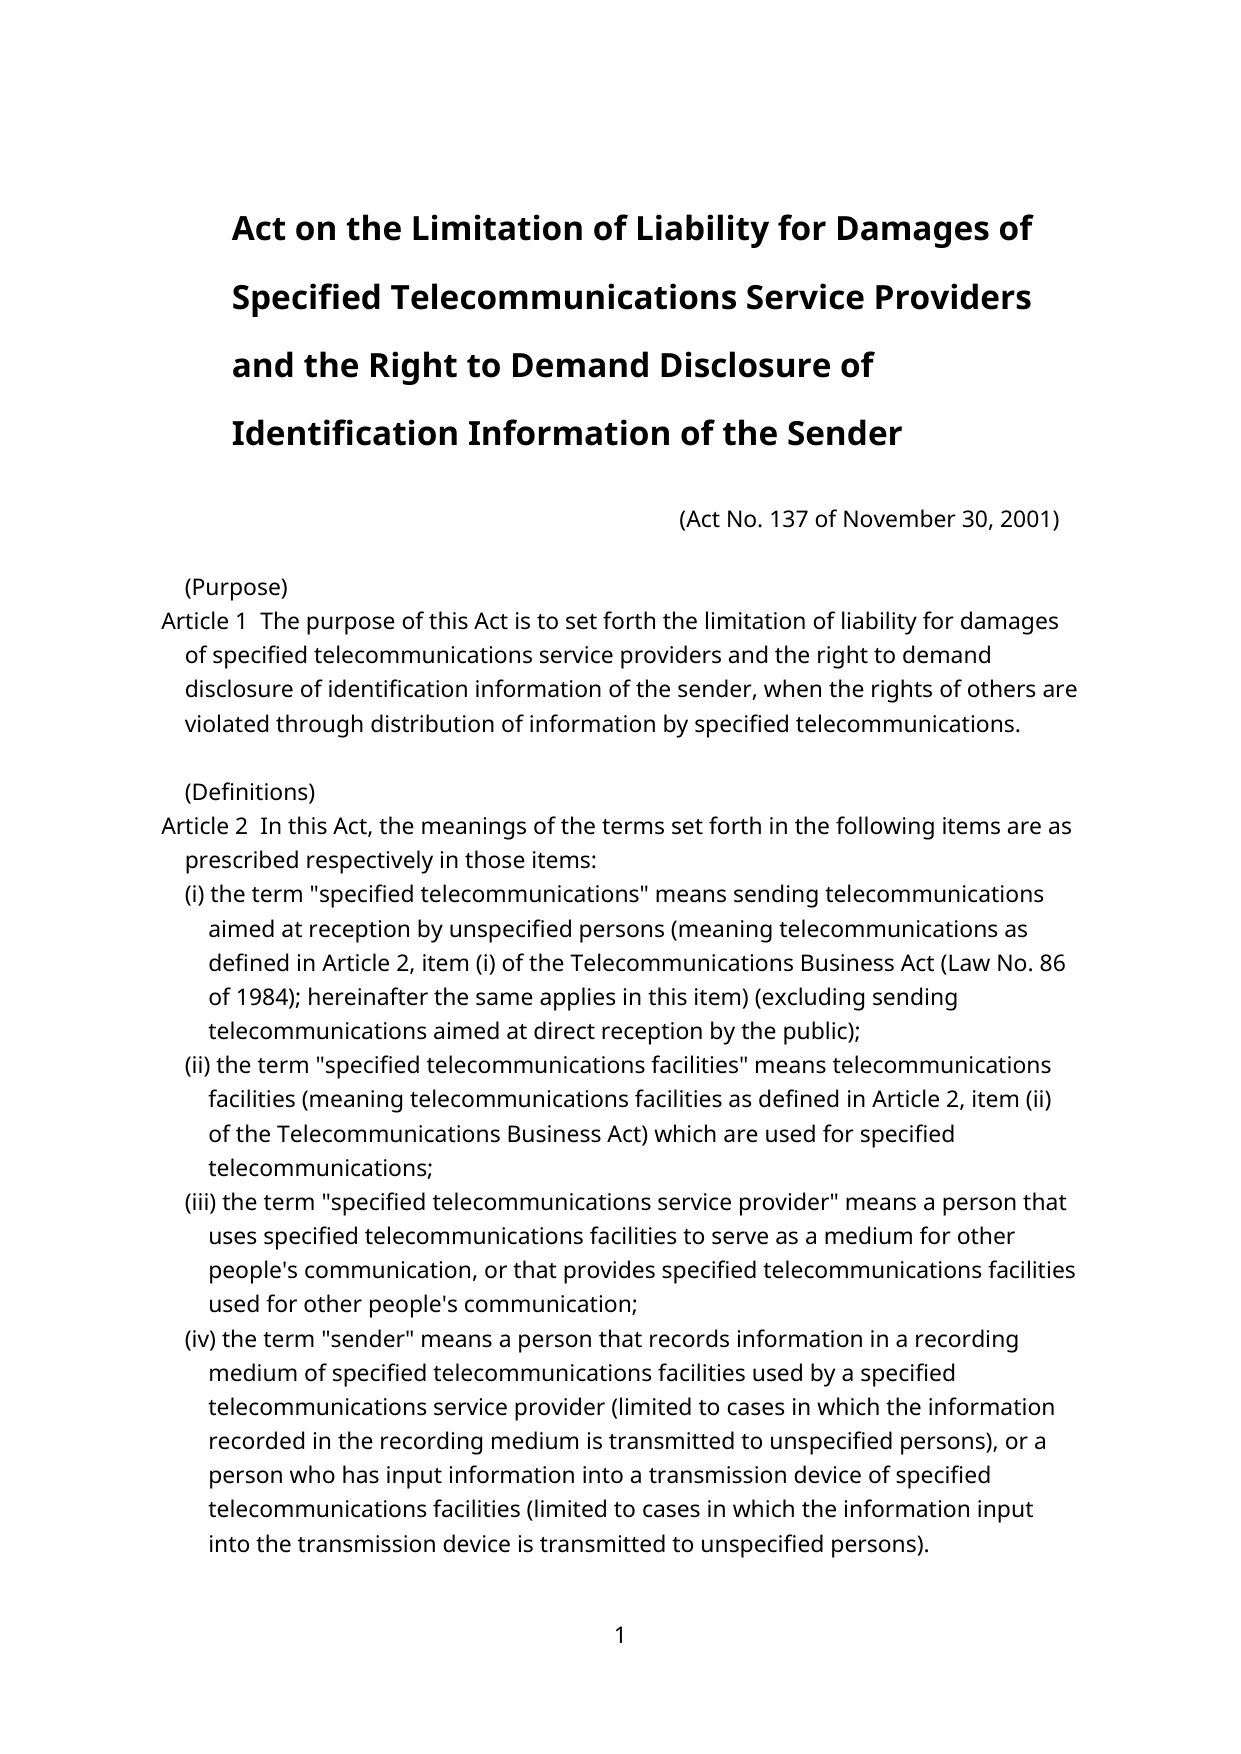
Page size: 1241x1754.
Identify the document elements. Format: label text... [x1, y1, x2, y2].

text (Definitions) [184, 774, 1079, 809]
text (ii) the term "specified telecommunications facilities" means telecommunications facilities (meaning telecommunications facilities as defined in Article 2, item (ii) of the Telecommunications Business Act) which are used for specified telecommunications; [184, 1048, 1079, 1184]
text Act on the Limitation of Liability for Damages of Specified Telecommunications Service Providers and the Right to Demand Disclosure of Identification Information of the Sender [230, 194, 1079, 467]
text Article 2 In this Act, the meanings of the terms set forth in the following items are as prescribed respectively in those items: [161, 809, 1079, 877]
text (iii) the term "specified telecommunications service provider" means a person that uses specified telecommunications facilities to serve as a medium for other people's communication, or that provides specified telecommunications facilities used for other people's communication; [184, 1184, 1079, 1321]
text (i) the term "specified telecommunications" means sending telecommunications aimed at reception by unspecified persons (meaning telecommunications as defined in Article 2, item (i) of the Telecommunications Business Act (Law No. 86 of 1984); hereinafter the same applies in this item) (excluding sending telecommunications aimed at direct reception by the public); [184, 877, 1079, 1048]
text Article 1 The purpose of this Act is to set forth the limitation of liability for damages of specified telecommunications service providers and the right to demand disclosure of identification information of the sender, when the rights of others are violated through distribution of information by specified telecommunications. [161, 604, 1079, 740]
text (iv) the term "sender" means a person that records information in a recording medium of specified telecommunications facilities used by a specified telecommunications service provider (limited to cases in which the information recorded in the recording medium is transmitted to unspecified persons), or a person who has input information into a transmission device of specified telecommunications facilities (limited to cases in which the information input into the transmission device is transmitted to unspecified persons). [184, 1321, 1079, 1560]
text (Purpose) [184, 569, 1079, 604]
text (Act No. 137 of November 30, 2001) [161, 501, 1079, 535]
